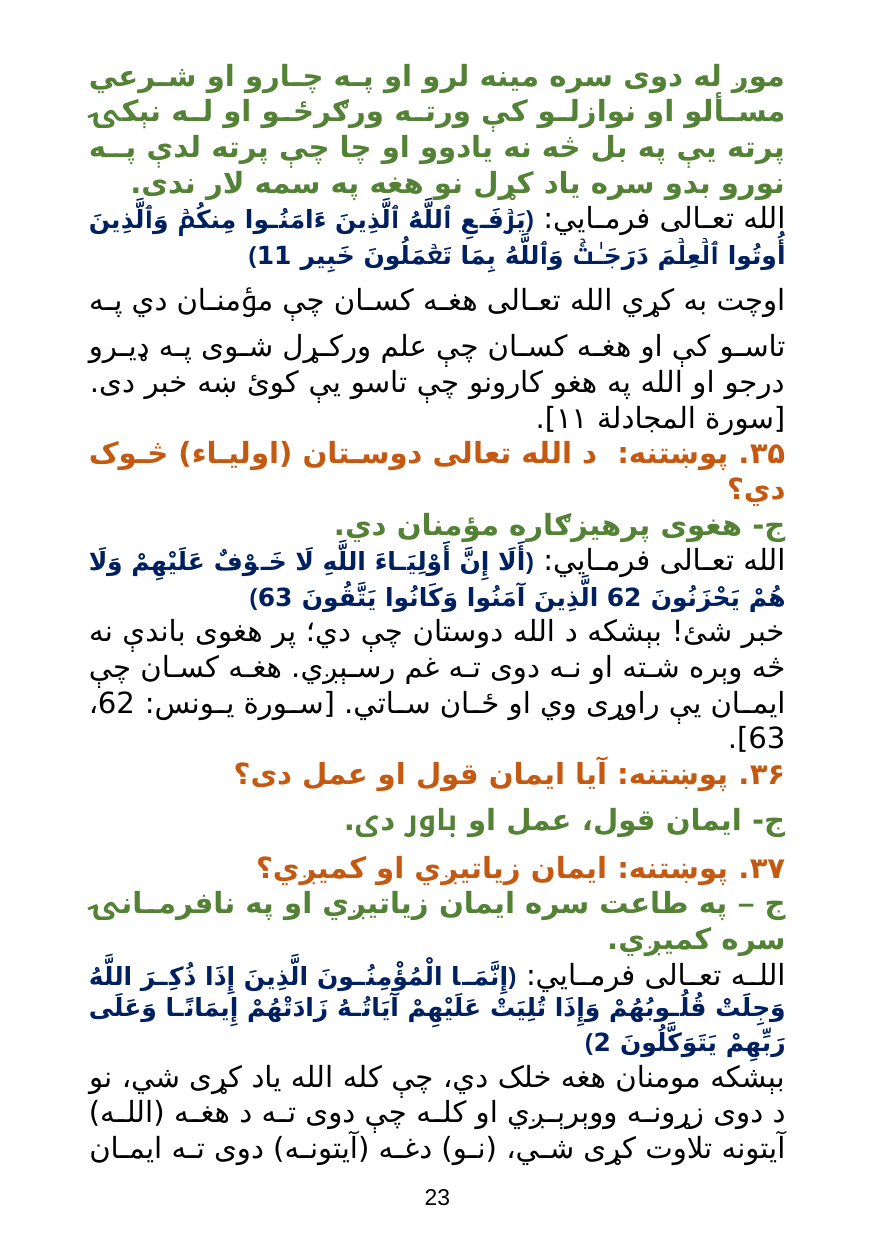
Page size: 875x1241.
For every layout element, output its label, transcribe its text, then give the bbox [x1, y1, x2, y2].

text ۳۶. پوښتنه: آیا ایمان قول او عمل دی؟ [89, 757, 785, 791]
text خبر شئ! بېشكه د الله دوستان چې دي؛ پر هغوى باندې نه څه وېره شته او نه دوى ته غم رسېږي. هغه كسان چې ایمان يې راوړى وي او ځان ساتي. [سورة يونس: 62، 63]. [89, 615, 785, 756]
text الله تعالی فرمايي: ﴿أَلَا إِنَّ أَوْلِيَاءَ اللَّهِ لَا خَوْفٌ عَلَيْهِمْ وَلَا هُمْ يَحْزَنُونَ 62 الَّذِينَ آمَنُوا وَكَانُوا يَتَّقُونَ 63﴾ [89, 543, 785, 613]
text ج – په طاعت سره ایمان زیاتیږي او په نافرمانۍ سره کمیږي. [89, 887, 785, 956]
text ج- ایمان قول، عمل او باور دی. [89, 793, 785, 848]
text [89, 1060, 785, 1165]
text اوچت به کړي الله تعالی هغه کسان چې مؤمنان دي په تاسو کې او هغه کسان چې علم ورکړل شوی په ډیرو درجو او الله په هغو كارونو چې تاسو يې كوئ ښه خبر دى. [سورة المجادلة ١١]. [89, 273, 785, 435]
text ۳۵. پوښتنه: د الله تعالی دوستان (اولیاء) څوک دي؟ [89, 437, 785, 506]
text الله تعالی فرمايي: ﴿إِنَّمَا الْمُؤْمِنُونَ الَّذِينَ إِذَا ذُكِرَ اللَّهُ وَجِلَتْ قُلُوبُهُمْ وَإِذَا تُلِيَتْ عَلَيْهِمْ آيَاتُهُ زَادَتْهُمْ إِيمَانًا وَعَلَى رَبِّهِمْ يَتَوَكَّلُونَ 2﴾ [89, 958, 785, 1058]
text ۳۷. پوښتنه: ایمان زیاتیږي او کمیږي؟ [89, 851, 785, 885]
text موږ له دوی سره مینه لرو او په چارو او شرعي مسألو او نوازلو کې ورته ورګرځو او له نېکۍ پرته یې په بل څه نه یادوو او چا چې پرته لدې په نورو بدو سره یاد کړل نو هغه په سمه لار ندی. [89, 59, 785, 200]
text الله تعالی فرمايي: ﴿يَرۡفَعِ ٱللَّهُ ٱلَّذِينَ ءَامَنُوا مِنكُمۡ وَٱلَّذِينَ أُوتُوا ٱلۡعِلۡمَ دَرَجَـٰتۚ وَٱللَّهُ بِمَا تَعۡمَلُونَ خَبِير 11﴾ [89, 202, 785, 271]
text ج- هغوی پرهیزګاره مؤمنان دي. [89, 508, 785, 542]
